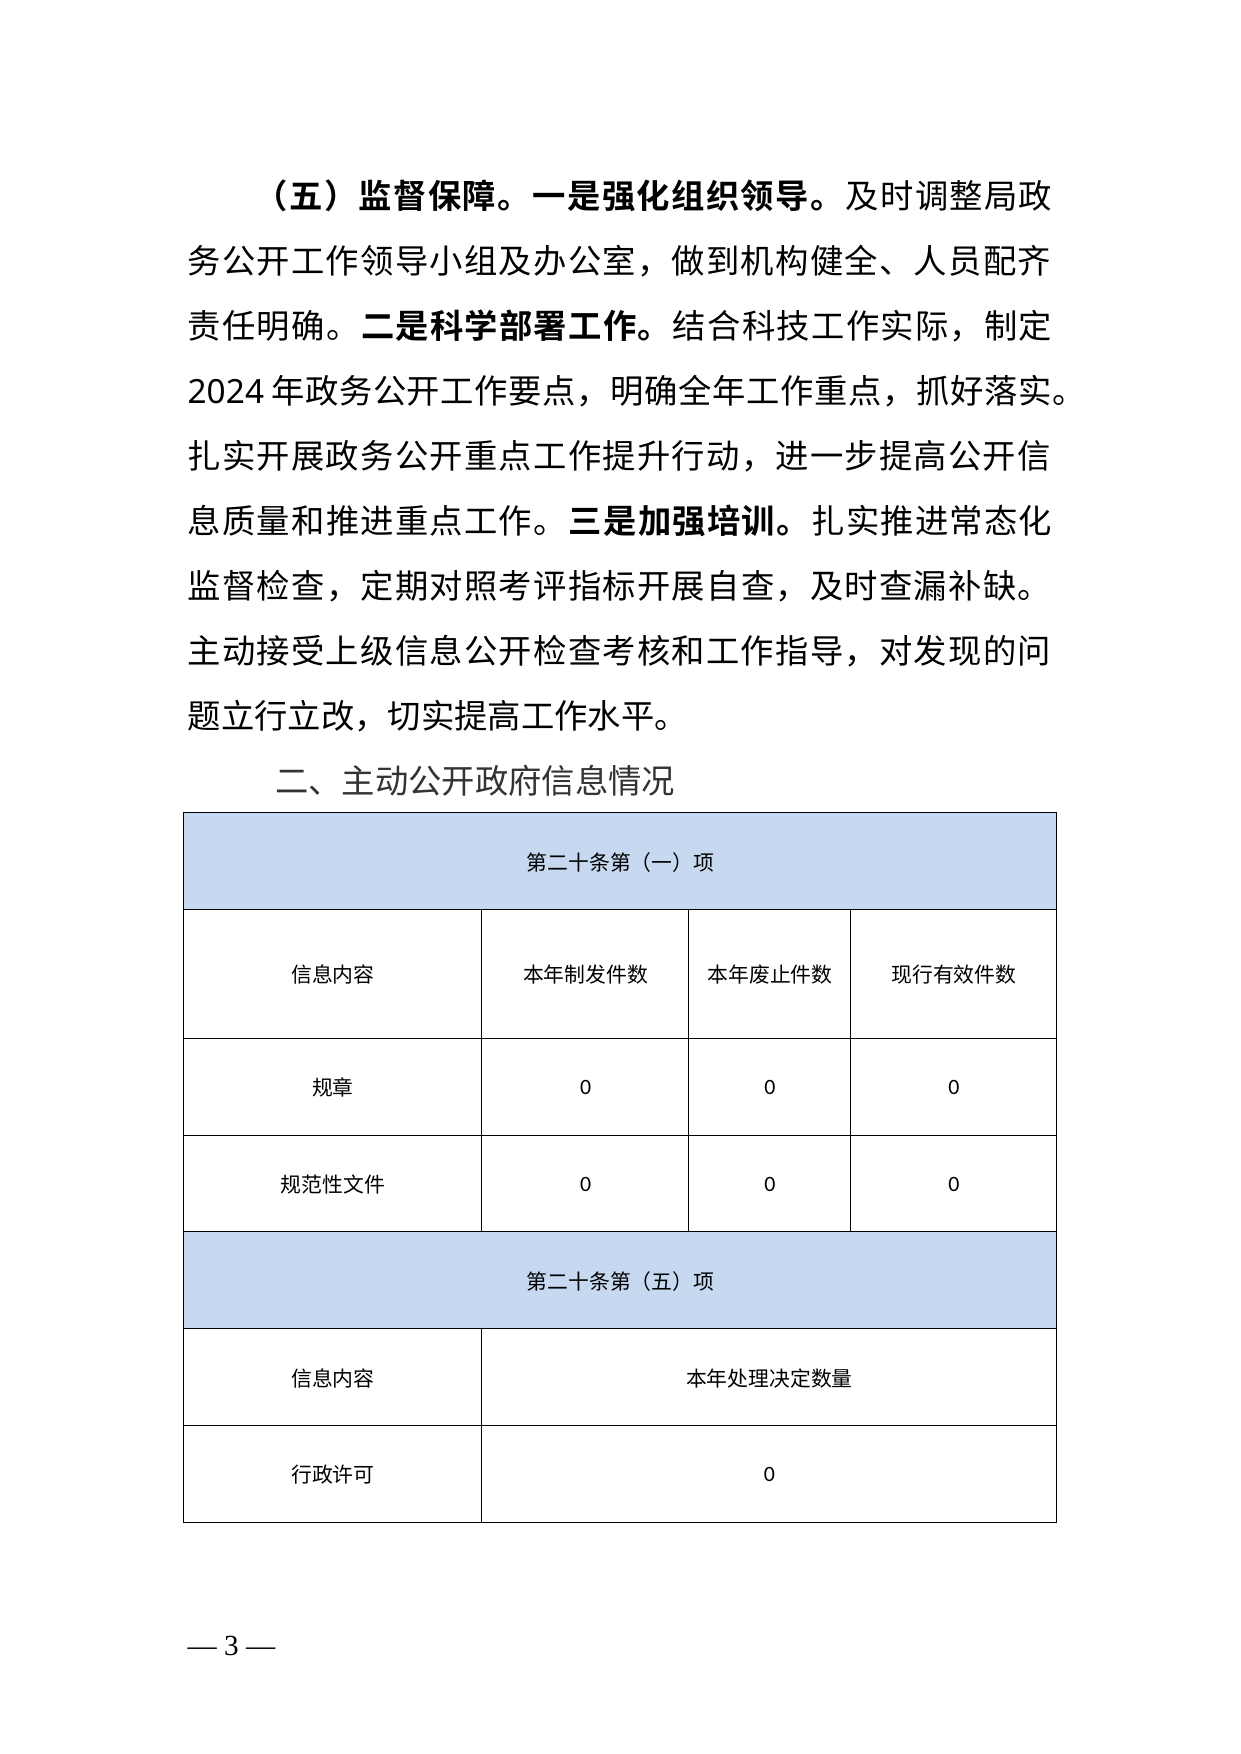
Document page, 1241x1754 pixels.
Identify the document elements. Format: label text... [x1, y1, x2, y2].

table_cell 行政许可 [184, 1426, 481, 1522]
table_cell 0 [689, 1136, 850, 1231]
text 二、主动公开政府信息情况 [208, 747, 1053, 812]
table_cell 0 [482, 1136, 688, 1231]
table_cell 第二十条第（五）项 [184, 1232, 1056, 1328]
text （五）监督保障。一是强化组织领导。及时调整局政务公开工作领导小组及办公室，做到机构健全、人员配齐、责任明确。二是科学部署工作。结合科技工作实际，制定2024年政务公开工作要点，明确全年工作重点，抓好落实。扎实开展政务公开重点工作提升行动，进一步提高公开信息质量和推进重点工作。三是加强培训。扎实推进常态化监督检查，定期对照考评指标开展自查，及时查漏补缺。主动接受上级信息公开检查考核和工作指导，对发现的问题立行立改，切实提高工作水平。 [187, 162, 1053, 747]
table_cell 0 [851, 1039, 1056, 1134]
table_cell 现行有效件数 [851, 910, 1056, 1038]
table_cell 0 [851, 1136, 1056, 1231]
table_cell 0 [482, 1426, 1056, 1522]
table_cell 规章 [184, 1039, 481, 1134]
table_cell 0 [482, 1039, 688, 1134]
table_cell 本年处理决定数量 [482, 1329, 1056, 1425]
table_cell 信息内容 [184, 910, 481, 1038]
table_cell 规范性文件 [184, 1136, 481, 1231]
table_cell 本年制发件数 [482, 910, 688, 1038]
table_cell 0 [689, 1039, 850, 1134]
table_header 第二十条第（一）项 [184, 813, 1056, 909]
table_cell 信息内容 [184, 1329, 481, 1425]
table_cell 本年废止件数 [689, 910, 850, 1038]
